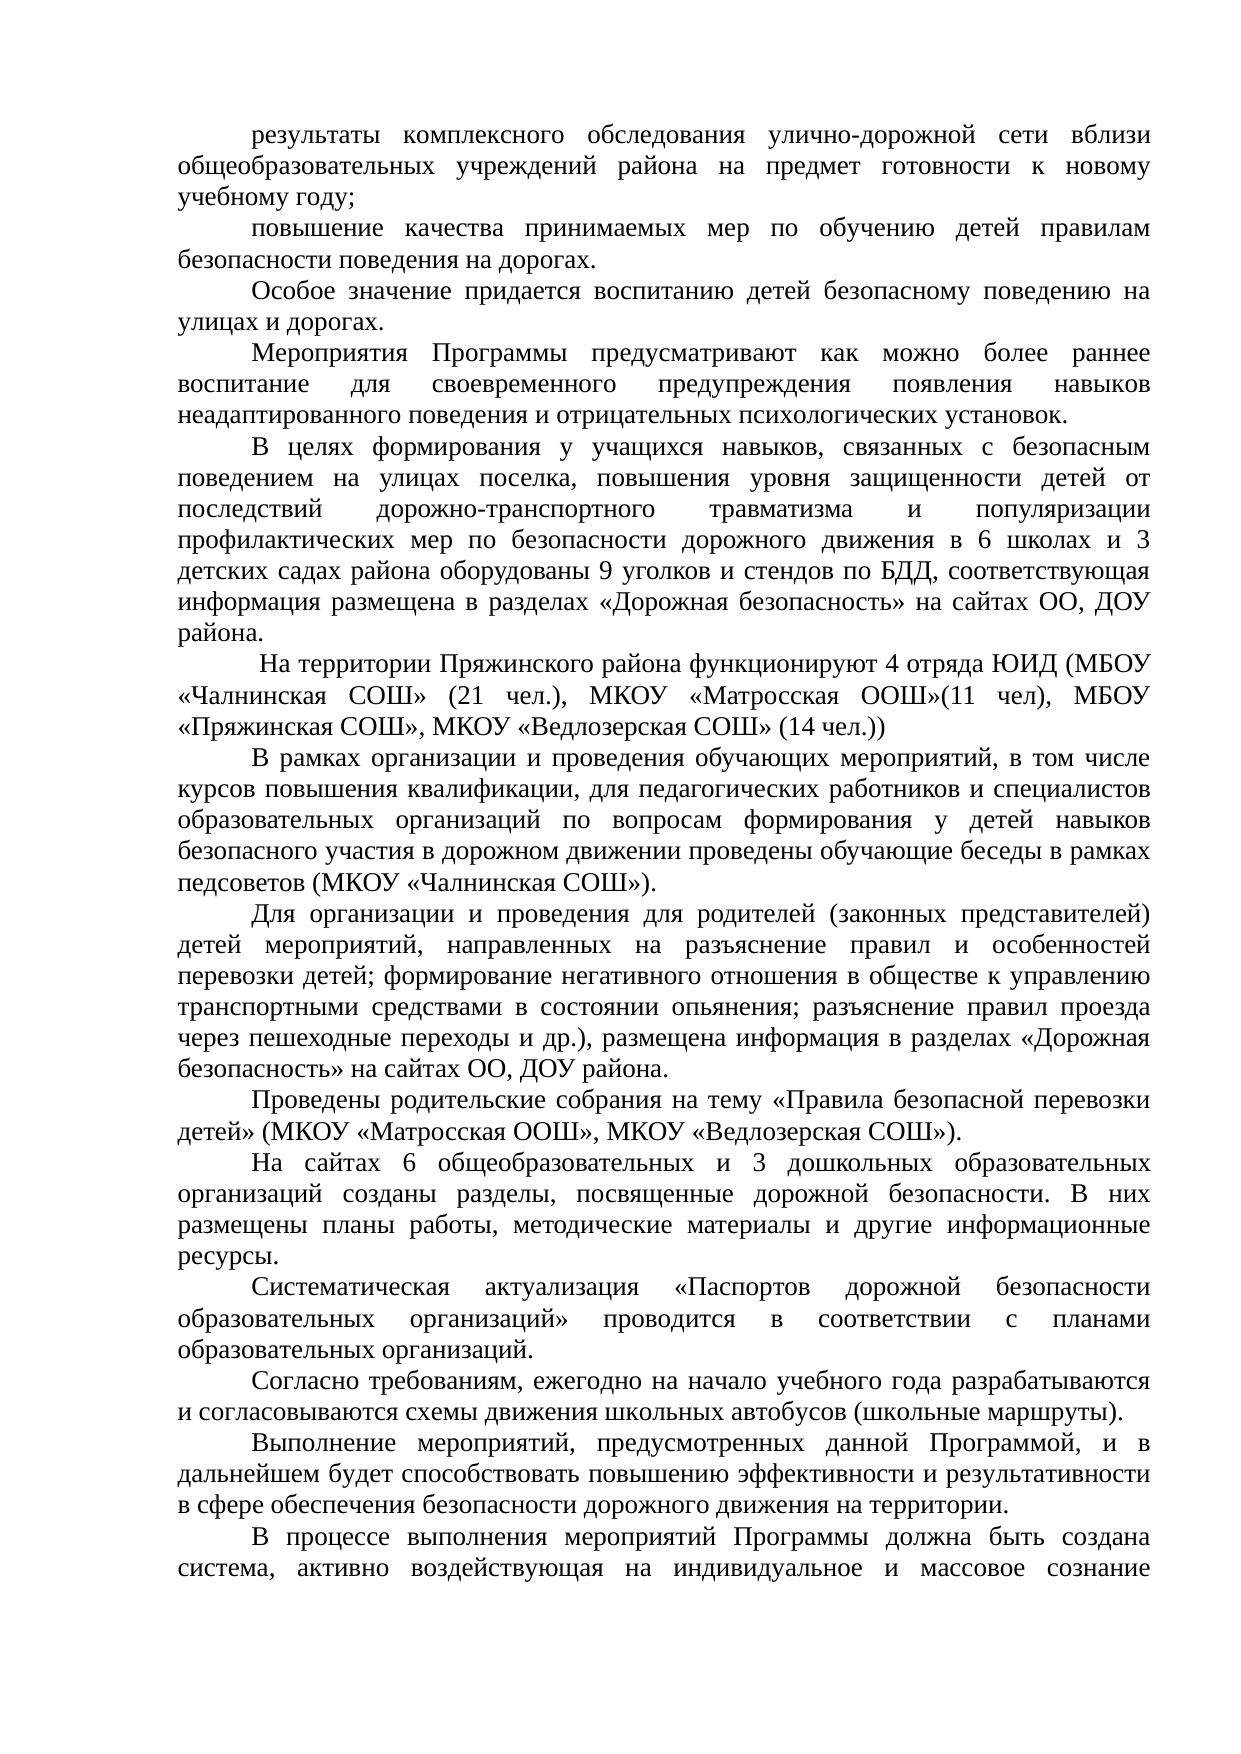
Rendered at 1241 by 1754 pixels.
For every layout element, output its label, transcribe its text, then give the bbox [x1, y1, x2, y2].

text В рамках организации и проведения обучающих мероприятий, в том числе курсов повышения квалификации, для педагогических работников и специалистов образовательных организаций по вопросам формирования у детей навыков безопасного участия в дорожном движении проведены обучающие беседы в рамках педсоветов (МКОУ «Чалнинская СОШ»). [177, 741, 1152, 897]
text Проведены родительские собрания на тему «Правила безопасной перевозки детей» (МКОУ «Матросская ООШ», МКОУ «Ведлозерская СОШ»). [177, 1084, 1152, 1146]
text результаты комплексного обследования улично-дорожной сети вблизи общеобразовательных учреждений района на предмет готовности к новому учебному году; [177, 118, 1152, 212]
text Мероприятия Программы предусматривают как можно более раннее воспитание для своевременного предупреждения появления навыков неадаптированного поведения и отрицательных психологических установок. [177, 336, 1152, 429]
text Выполнение мероприятий, предусмотренных данной Программой, и в дальнейшем будет способствовать повышению эффективности и результативности в сфере обеспечения безопасности дорожного движения на территории. [177, 1426, 1152, 1520]
text Для организации и проведения для родителей (законных представителей) детей мероприятий, направленных на разъяснение правил и особенностей перевозки детей; формирование негативного отношения в обществе к управлению транспортными средствами в состоянии опьянения; разъяснение правил проезда через пешеходные переходы и др.), размещена информация в разделах «Дорожная безопасность» на сайтах ОО, ДОУ района. [177, 897, 1152, 1084]
text На сайтах 6 общеобразовательных и 3 дошкольных образовательных организаций созданы разделы, посвященные дорожной безопасности. В них размещены планы работы, методические материалы и другие информационные ресурсы. [177, 1146, 1152, 1271]
text На территории Пряжинского района функционируют 4 отряда ЮИД (МБОУ «Чалнинская СОШ» (21 чел.), МКОУ «Матросская ООШ»(11 чел), МБОУ «Пряжинская СОШ», МКОУ «Ведлозерская СОШ» (14 чел.)) [177, 648, 1152, 741]
text Систематическая актуализация «Паспортов дорожной безопасности образовательных организаций» проводится в соответствии с планами образовательных организаций. [177, 1271, 1152, 1364]
text повышение качества принимаемых мер по обучению детей правилам безопасности поведения на дорогах. [177, 212, 1152, 274]
text Особое значение придается воспитанию детей безопасному поведению на улицах и дорогах. [177, 274, 1152, 336]
text В целях формирования у учащихся навыков, связанных с безопасным поведением на улицах поселка, повышения уровня защищенности детей от последствий дорожно-транспортного травматизма и популяризации профилактических мер по безопасности дорожного движения в 6 школах и 3 детских садах района оборудованы 9 уголков и стендов по БДД, соответствующая информация размещена в разделах «Дорожная безопасность» на сайтах ОО, ДОУ района. [177, 429, 1152, 648]
text Согласно требованиям, ежегодно на начало учебного года разрабатываются и согласовываются схемы движения школьных автобусов (школьные маршруты). [177, 1364, 1152, 1426]
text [177, 1520, 1152, 1582]
